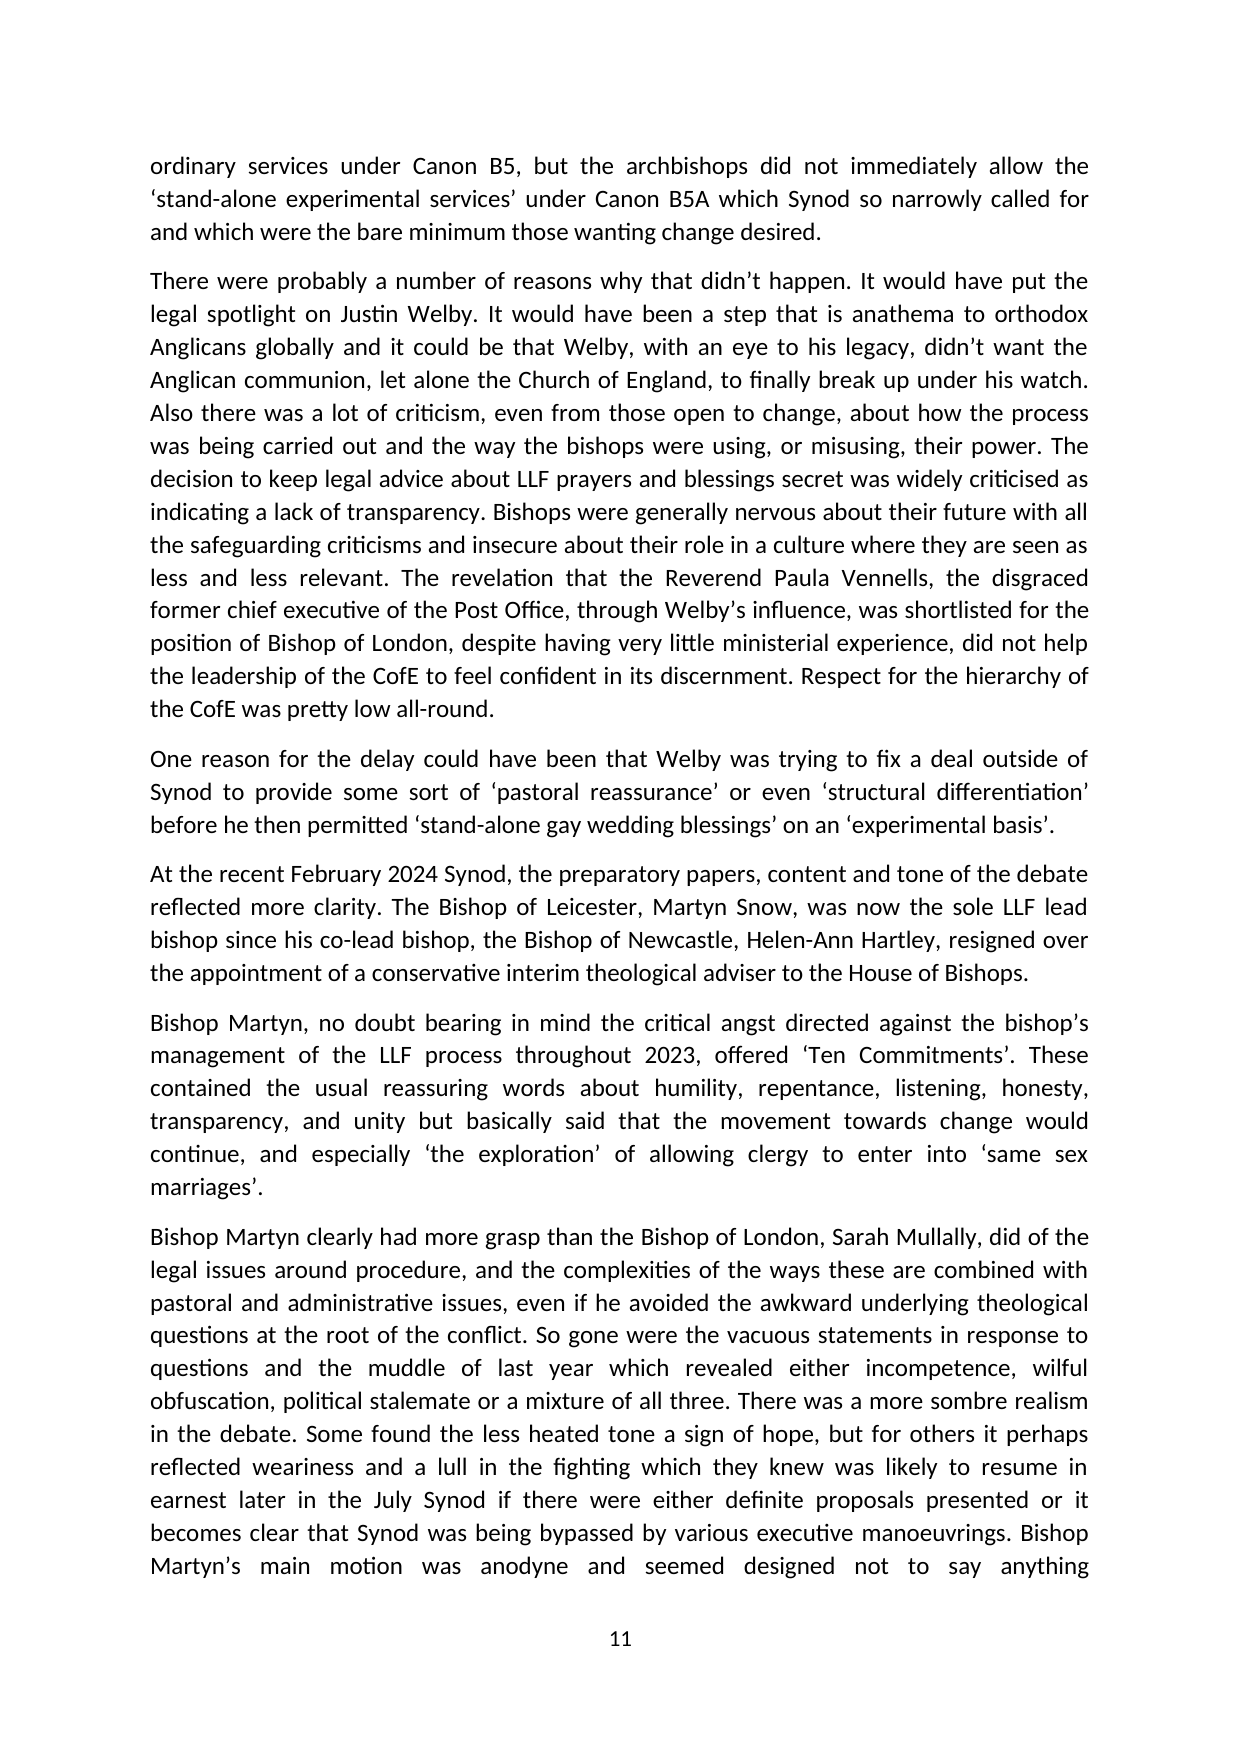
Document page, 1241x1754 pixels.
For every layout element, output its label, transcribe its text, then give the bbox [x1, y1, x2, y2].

text One reason for the delay could have been that Welby was trying to fix a deal outside of Synod to provide some sort of ‘pastoral reassurance’ or even ‘structural differentiation’ before he then permitted ‘stand-alone gay wedding blessings’ on an ‘experimental basis’. [150, 743, 1090, 839]
text Bishop Martyn, no doubt bearing in mind the critical angst directed against the bishop’s management of the LLF process throughout 2023, offered ‘Ten Commitments’. These contained the usual reassuring words about humility, repentance, listening, honesty, transparency, and unity but basically said that the movement towards change would continue, and especially ‘the exploration’ of allowing clergy to enter into ‘same sex marriages’. [150, 1007, 1090, 1202]
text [150, 150, 1090, 246]
text There were probably a number of reasons why that didn’t happen. It would have put the legal spotlight on Justin Welby. It would have been a step that is anathema to orthodox Anglicans globally and it could be that Welby, with an eye to his legacy, didn’t want the Anglican communion, let alone the Church of England, to finally break up under his watch. Also there was a lot of criticism, even from those open to change, about how the process was being carried out and the way the bishops were using, or misusing, their power. The decision to keep legal advice about LLF prayers and blessings secret was widely criticised as indicating a lack of transparency. Bishops were generally nervous about their future with all the safeguarding criticisms and insecure about their role in a culture where they are seen as less and less relevant. The revelation that the Reverend Paula Vennells, the disgraced former chief executive of the Post Office, through Welby’s influence, was shortlisted for the position of Bishop of London, despite having very little ministerial experience, did not help the leadership of the CofE to feel confident in its discernment. Respect for the hierarchy of the CofE was pretty low all-round. [150, 265, 1090, 724]
text At the recent February 2024 Synod, the preparatory papers, content and tone of the debate reflected more clarity. The Bishop of Leicester, Martyn Snow, was now the sole LLF lead bishop since his co-lead bishop, the Bishop of Newcastle, Helen-Ann Hartley, resigned over the appointment of a conservative interim theological adviser to the House of Bishops. [150, 858, 1090, 988]
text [150, 1221, 1090, 1581]
